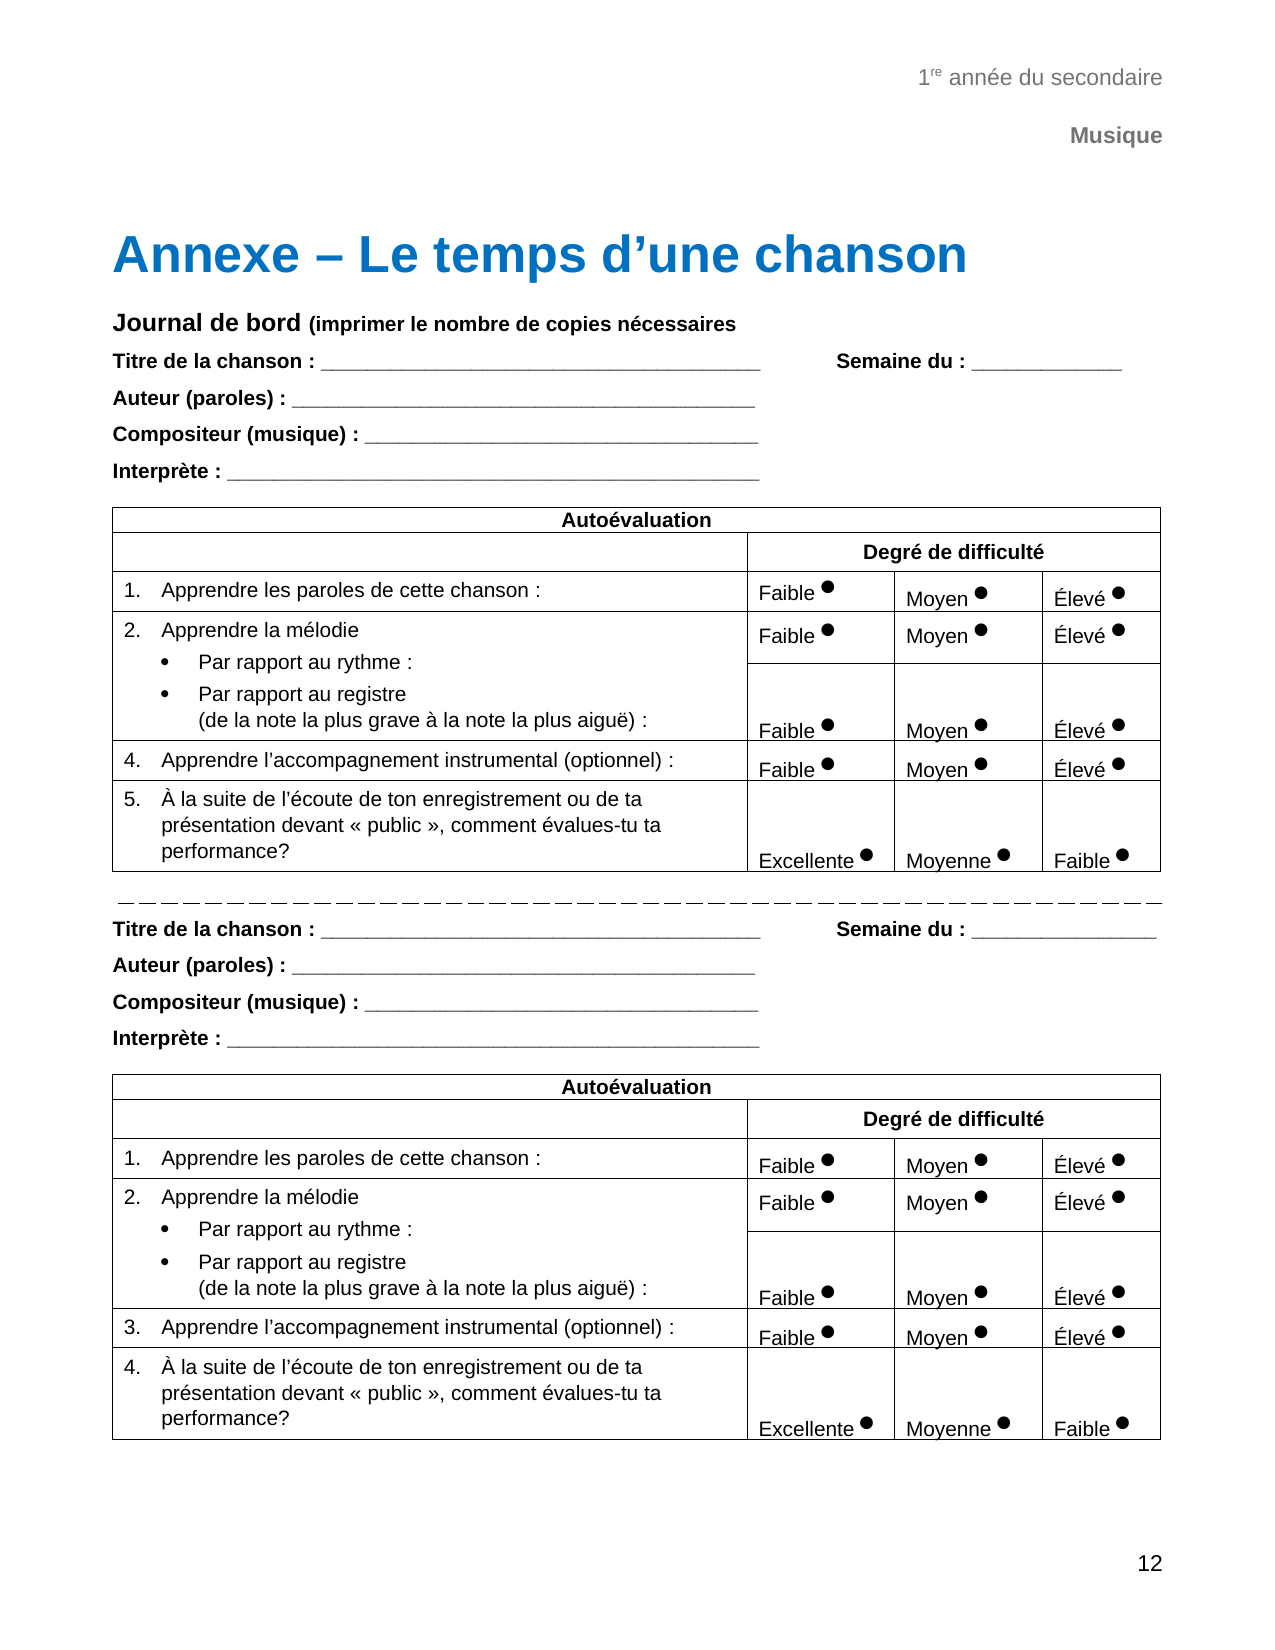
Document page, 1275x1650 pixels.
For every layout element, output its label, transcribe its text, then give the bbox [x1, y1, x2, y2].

table_cell Faible [748, 1232, 894, 1308]
table_cell Apprendre les paroles de cette chanson : [113, 572, 747, 611]
table_cell Degré de difficulté [748, 533, 1160, 571]
table_cell Apprendre les paroles de cette chanson : [113, 1139, 747, 1178]
table_cell Apprendre la mélodie Par rapport au rythme : Par rapport au registre (de la note la plus grave à la note la plus aiguë) : [113, 612, 747, 740]
text Interprète : ______________________________________________ [112, 1026, 1162, 1050]
table_cell Apprendre l’accompagnement instrumental (optionnel) : [113, 741, 747, 780]
text Auteur (paroles) : ________________________________________ [112, 953, 1162, 977]
table_cell Moyen [895, 741, 1042, 780]
text Journal de bord (imprimer le nombre de copies nécessaires [112, 308, 1162, 337]
table_cell Apprendre l’accompagnement instrumental (optionnel) : [113, 1309, 747, 1347]
table_cell Élevé [1043, 664, 1160, 740]
text Interprète : ______________________________________________ [112, 459, 1162, 483]
table_cell Élevé [1043, 612, 1160, 663]
text Auteur (paroles) : ________________________________________ [112, 386, 1162, 410]
table_cell Moyen [895, 1179, 1042, 1231]
table_cell Faible [1043, 781, 1160, 871]
table_cell Faible [748, 1309, 894, 1347]
table_cell Excellente [748, 781, 894, 871]
table_cell Faible [748, 741, 894, 780]
table_cell Moyen [895, 572, 1042, 611]
table_cell Moyen [895, 1309, 1042, 1347]
table_cell Élevé [1043, 741, 1160, 780]
table_cell Moyenne [895, 1348, 1042, 1438]
table_cell Moyen [895, 1139, 1042, 1178]
table_cell À la suite de l’écoute de ton enregistrement ou de ta présentation devant « public », comment évalues-tu ta performance? [113, 1348, 747, 1438]
table_cell Élevé [1043, 1139, 1160, 1178]
table_cell Moyenne [895, 781, 1042, 871]
text Titre de la chanson : ______________________________________ Semaine du : ________________ [112, 917, 1162, 941]
table_cell Faible [748, 572, 894, 611]
table_cell Moyen [895, 612, 1042, 663]
text Compositeur (musique) : __________________________________ [112, 422, 1162, 446]
table_cell À la suite de l’écoute de ton enregistrement ou de ta présentation devant « public », comment évalues-tu ta performance? [113, 781, 747, 871]
table_cell Excellente [748, 1348, 894, 1438]
text Annexe – Le temps d’une chanson [112, 223, 1162, 283]
text Titre de la chanson : ______________________________________ Semaine du : _____________ [112, 349, 1162, 373]
table_cell Faible [748, 1139, 894, 1178]
table_cell Apprendre la mélodie Par rapport au rythme : Par rapport au registre (de la note la plus grave à la note la plus aiguë) : [113, 1179, 747, 1308]
table_cell Degré de difficulté [748, 1100, 1160, 1138]
table_cell Élevé [1043, 1309, 1160, 1347]
table_cell [113, 533, 747, 571]
table_cell Faible [1043, 1348, 1160, 1438]
table_header Autoévaluation [113, 1075, 1160, 1099]
table_cell Faible [748, 612, 894, 663]
table_cell Moyen [895, 664, 1042, 740]
table_cell Élevé [1043, 1179, 1160, 1231]
table_cell Moyen [895, 1232, 1042, 1308]
text Musique [112, 122, 1162, 148]
table_cell [113, 1100, 747, 1138]
text Compositeur (musique) : __________________________________ [112, 989, 1162, 1013]
table_cell Élevé [1043, 572, 1160, 611]
table_cell Faible [748, 664, 894, 740]
table_header Autoévaluation [113, 508, 1160, 532]
table_cell Élevé [1043, 1232, 1160, 1308]
table_cell Faible [748, 1179, 894, 1231]
